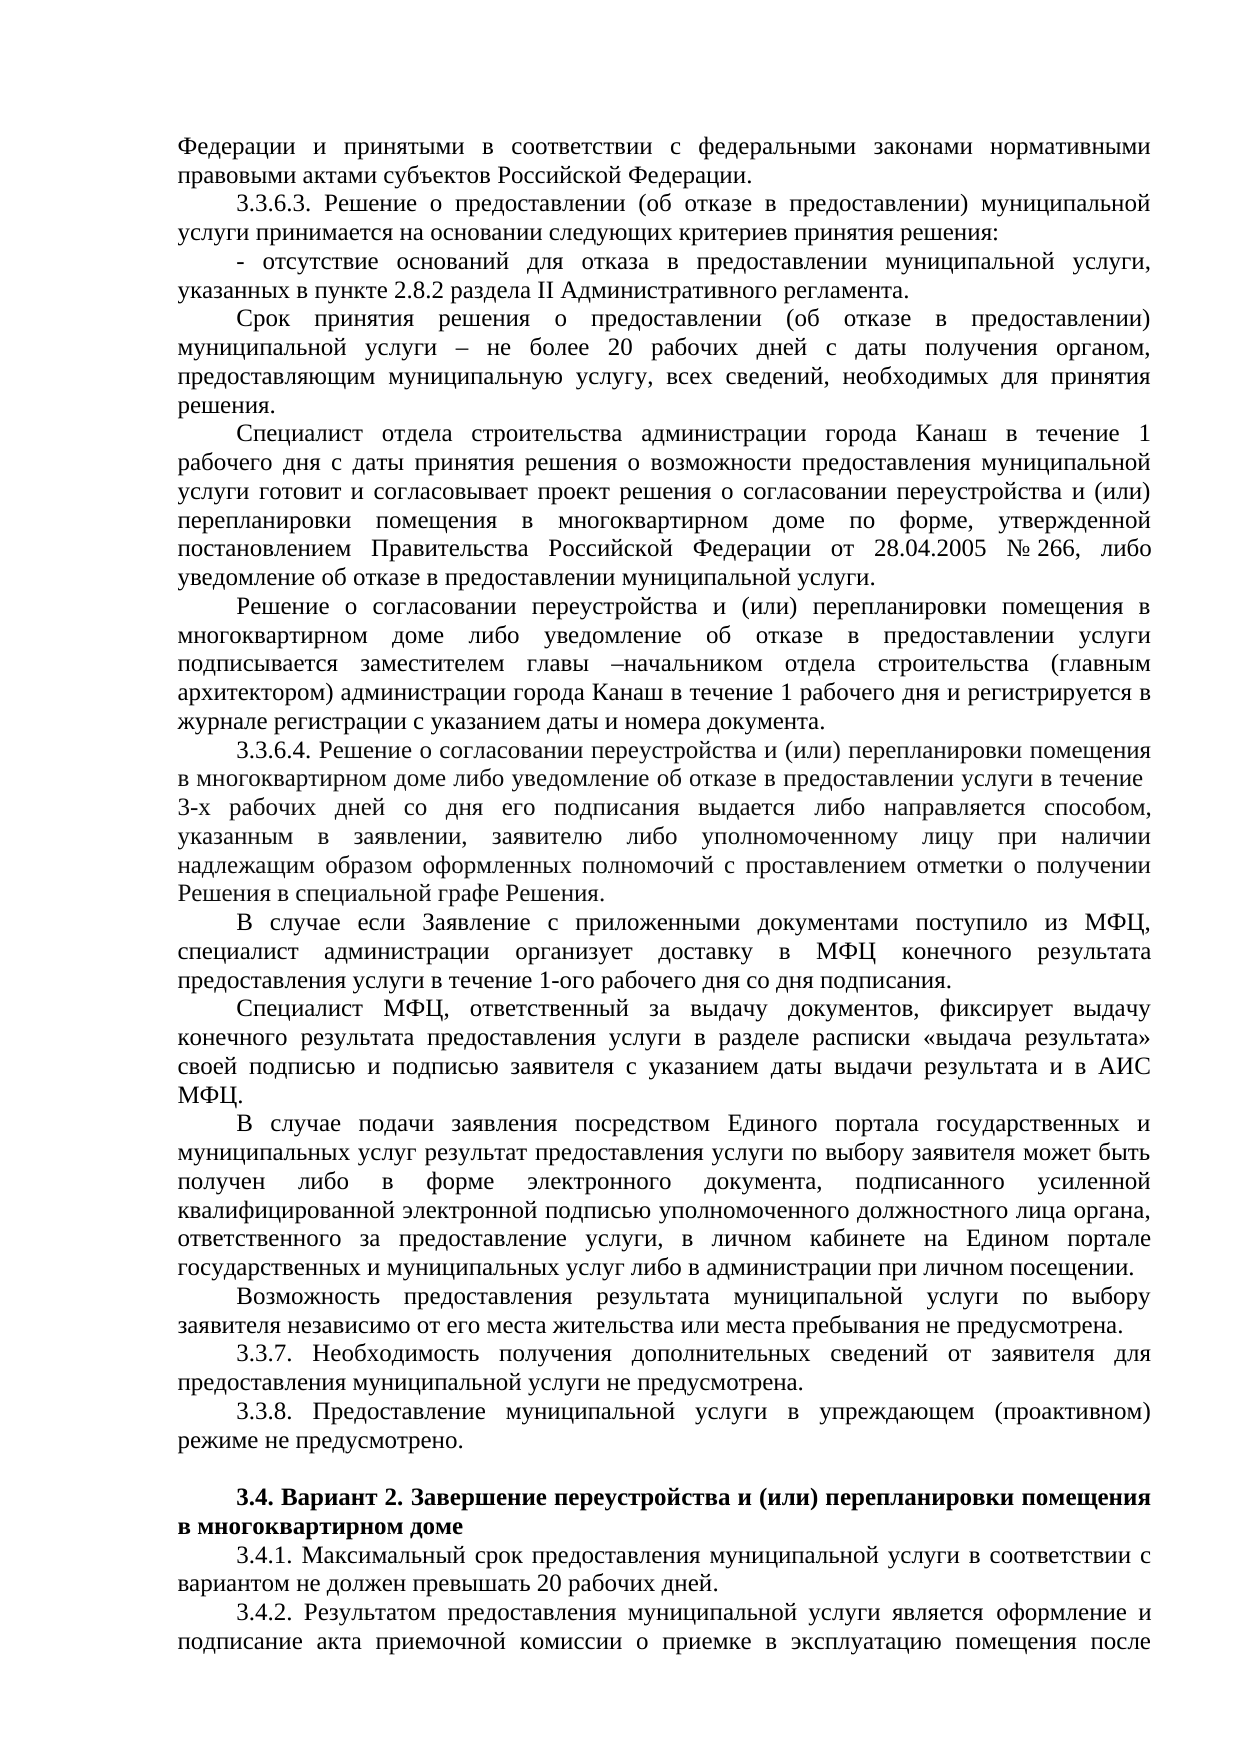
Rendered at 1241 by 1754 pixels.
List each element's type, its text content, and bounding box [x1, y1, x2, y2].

text Специалист МФЦ, ответственный за выдачу документов, фиксирует выдачу конечного результата предоставления услуги в разделе расписки «выдача результата» своей подписью и подписью заявителя с указанием даты выдачи результата и в АИС МФЦ. [177, 993, 1152, 1108]
text 3.4.1. Максимальный срок предоставления муниципальной услуги в соответствии с вариантом не должен превышать 20 рабочих дней. [177, 1540, 1152, 1597]
text Возможность предоставления результата муниципальной услуги по выбору заявителя независимо от его места жительства или места пребывания не предусмотрена. [177, 1281, 1152, 1338]
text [177, 1597, 1152, 1655]
subtitle 3.3.7. Необходимость получения дополнительных сведений от заявителя для предоставления муниципальной услуги не предусмотрена. [177, 1338, 1152, 1396]
text В случае подачи заявления посредством Единого портала государственных и муниципальных услуг результат предоставления услуги по выбору заявителя может быть получен либо в форме электронного документа, подписанного усиленной квалифицированной электронной подписью уполномоченного должностного лица органа, ответственного за предоставление услуги, в личном кабинете на Едином портале государственных и муниципальных услуг либо в администрации при личном посещении. [177, 1108, 1152, 1281]
text Срок принятия решения о предоставлении (об отказе в предоставлении) муниципальной услуги – не более 20 рабочих дней с даты получения органом, предоставляющим муниципальную услугу, всех сведений, необходимых для принятия решения. [177, 303, 1152, 418]
text - отсутствие оснований для отказа в предоставлении муниципальной услуги, указанных в пункте 2.8.2 раздела II Административного регламента. [177, 246, 1152, 303]
text Специалист отдела строительства администрации города Канаш в течение 1 рабочего дня с даты принятия решения о возможности предоставления муниципальной услуги готовит и согласовывает проект решения о согласовании переустройства и (или) перепланировки помещения в многоквартирном доме по форме, утвержденной постановлением Правительства Российской Федерации от 28.04.2005 № 266, либо уведомление об отказе в предоставлении муниципальной услуги. [177, 418, 1152, 591]
subtitle 3.3.6.4. Решение о согласовании переустройства и (или) перепланировки помещения в многоквартирном доме либо уведомление об отказе в предоставлении услуги в течение 3-х рабочих дней со дня его подписания выдается либо направляется способом, указанным в заявлении, заявителю либо уполномоченному лицу при наличии надлежащим образом оформленных полномочий с проставлением отметки о получении Решения в специальной графе Решения. [177, 735, 1152, 907]
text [177, 131, 1152, 188]
text 3.4. Вариант 2. Завершение переустройства и (или) перепланировки помещения в многоквартирном доме [177, 1482, 1152, 1540]
text В случае если Заявление с приложенными документами поступило из МФЦ, специалист администрации организует доставку в МФЦ конечного результата предоставления услуги в течение 1-ого рабочего дня со дня подписания. [177, 907, 1152, 993]
subtitle 3.3.6.3. Решение о предоставлении (об отказе в предоставлении) муниципальной услуги принимается на основании следующих критериев принятия решения: [177, 188, 1152, 246]
subtitle 3.3.8. Предоставление муниципальной услуги в упреждающем (проактивном) режиме не предусмотрено. [177, 1396, 1152, 1453]
text Решение о согласовании переустройства и (или) перепланировки помещения в многоквартирном доме либо уведомление об отказе в предоставлении услуги подписывается заместителем главы –начальником отдела строительства (главным архитектором) администрации города Канаш в течение 1 рабочего дня и регистрируется в журнале регистрации с указанием даты и номера документа. [177, 591, 1152, 735]
